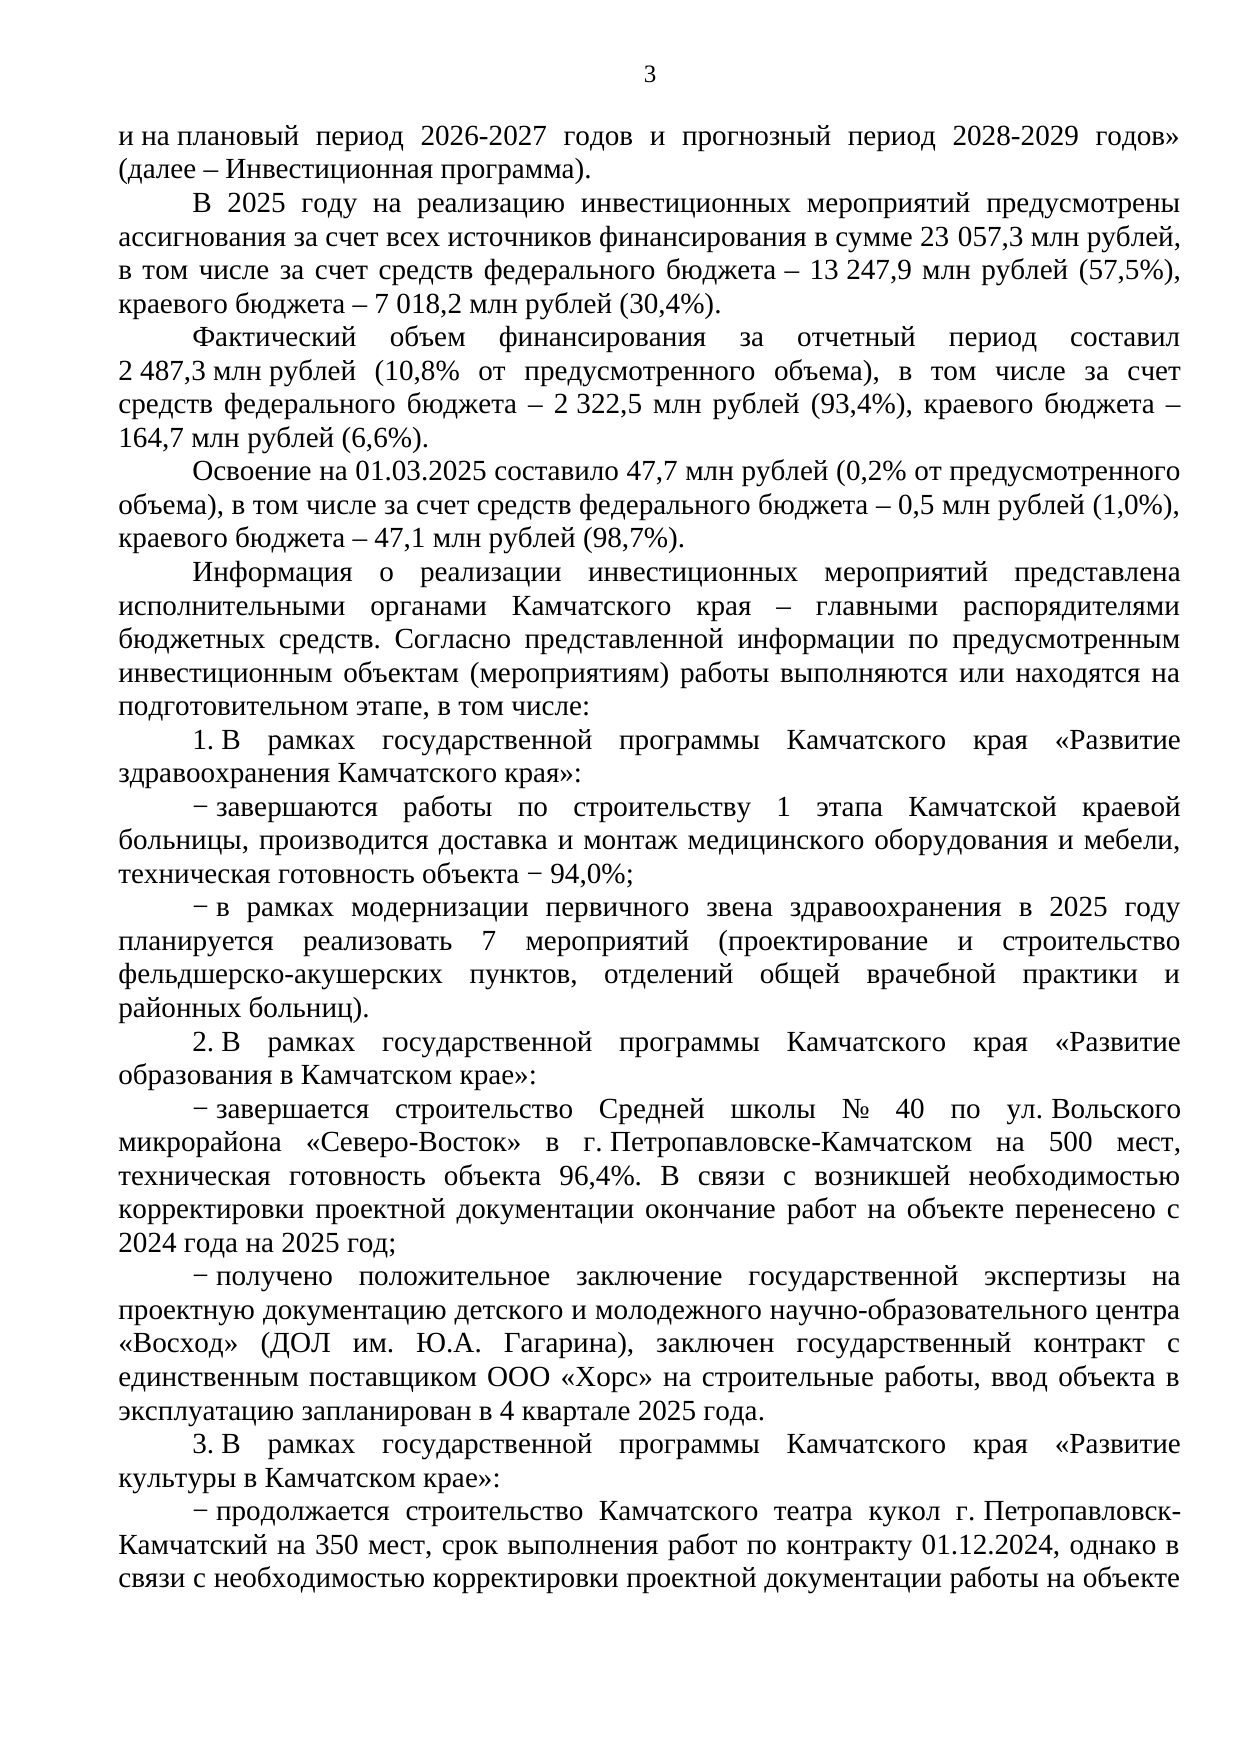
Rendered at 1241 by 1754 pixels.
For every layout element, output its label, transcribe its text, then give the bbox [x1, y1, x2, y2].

text Освоение на 01.03.2025 составило 47,7 млн рублей (0,2% от предусмотренного объема), в том числе за счет средств федерального бюджета – 0,5 млн рублей (1,0%), краевого бюджета – 47,1 млн рублей (98,7%). [118, 453, 1181, 554]
text 1. В рамках государственной программы Камчатского края «Развитие здравоохранения Камчатского края»: [118, 722, 1181, 789]
text − завершаются работы по строительству 1 этапа Камчатской краевой больницы, производится доставка и монтаж медицинского оборудования и мебели, техническая готовность объекта − 94,0%; [118, 789, 1181, 889]
text − в рамках модернизации первичного звена здравоохранения в 2025 году планируется реализовать 7 мероприятий (проектирование и строительство фельдшерско-акушерских пунктов, отделений общей врачебной практики и районных больниц). [118, 889, 1181, 1024]
text В 2025 году на реализацию инвестиционных мероприятий предусмотрены ассигнования за счет всех источников финансирования в сумме 23 057,3 млн рублей, в том числе за счет средств федерального бюджета – 13 247,9 млн рублей (57,5%), краевого бюджета – 7 018,2 млн рублей (30,4%). [118, 185, 1181, 319]
text − получено положительное заключение государственной экспертизы на проектную документацию детского и молодежного научно-образовательного центра «Восход» (ДОЛ им. Ю.А. Гагарина), заключен государственный контракт с единственным поставщиком ООО «Хорс» на строительные работы, ввод объекта в эксплуатацию запланирован в 4 квартале 2025 года. [118, 1258, 1181, 1426]
text Фактический объем финансирования за отчетный период составил 2 487,3 млн рублей (10,8% от предусмотренного объема), в том числе за счет средств федерального бюджета – 2 322,5 млн рублей (93,4%), краевого бюджета – 164,7 млн рублей (6,6%). [118, 319, 1181, 453]
text 3. В рамках государственной программы Камчатского края «Развитие культуры в Камчатском крае»: [118, 1426, 1181, 1493]
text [118, 1493, 1181, 1594]
text − завершается строительство Средней школы № 40 по ул. Вольского микрорайона «Северо-Восток» в г. Петропавловске-Камчатском на 500 мест, техническая готовность объекта 96,4%. В связи с возникшей необходимостью корректировки проектной документации окончание работ на объекте перенесено с 2024 года на 2025 год; [118, 1091, 1181, 1258]
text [118, 118, 1181, 185]
text Информация о реализации инвестиционных мероприятий представлена исполнительными органами Камчатского края – главными распорядителями бюджетных средств. Согласно представленной информации по предусмотренным инвестиционным объектам (мероприятиям) работы выполняются или находятся на подготовительном этапе, в том числе: [118, 554, 1181, 722]
text 2. В рамках государственной программы Камчатского края «Развитие образования в Камчатском крае»: [118, 1024, 1181, 1091]
